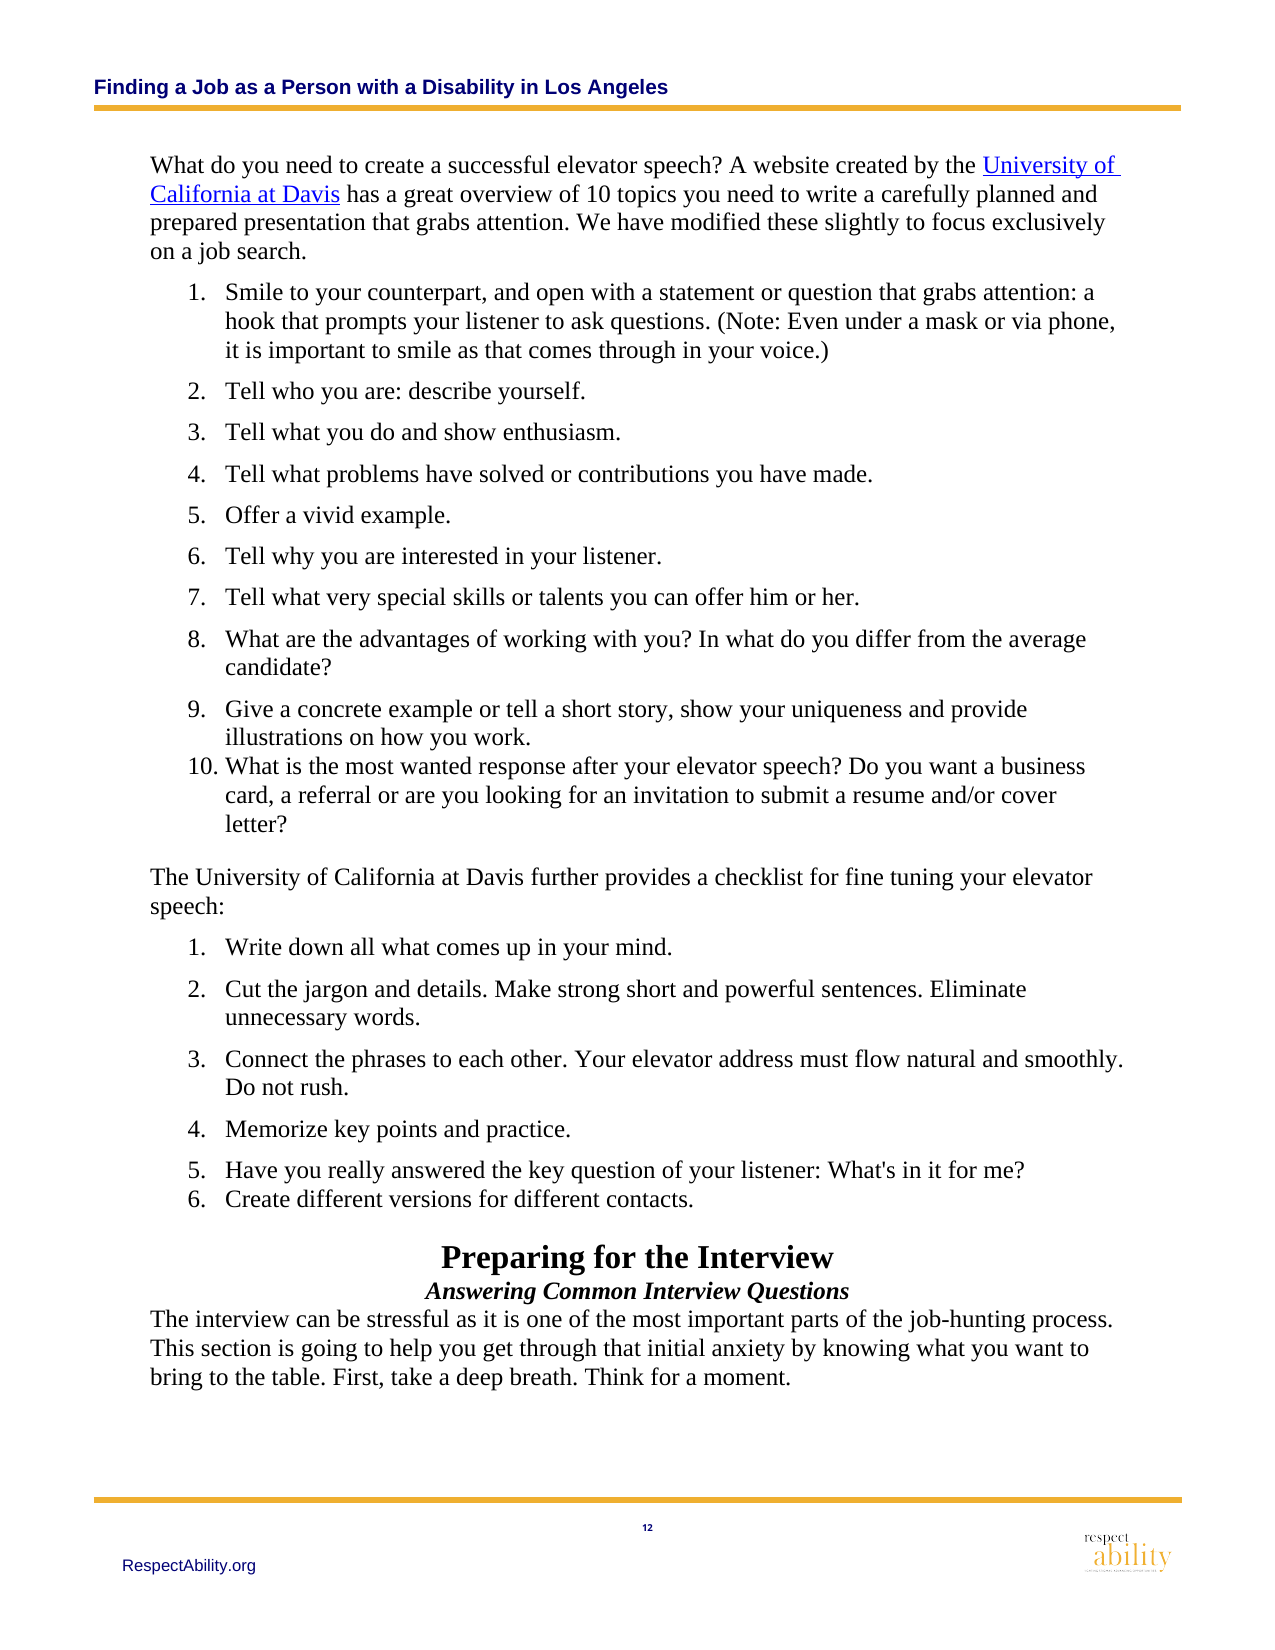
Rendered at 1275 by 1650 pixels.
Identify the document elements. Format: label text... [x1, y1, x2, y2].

list What is the most wanted response after your elevator speech? Do you want a business card, a referral or are you looking for an invitation to submit a resume and/or cover letter? [187, 751, 1125, 837]
list Connect the phrases to each other. Your elevator address must flow natural and smoothly. Do not rush. [187, 1044, 1125, 1101]
list Create different versions for different contacts. [187, 1184, 1125, 1212]
list What are the advantages of working with you? In what do you differ from the average candidate? [187, 624, 1125, 681]
list Smile to your counterpart, and open with a statement or question that grabs attention: a hook that prompts your listener to ask questions. (Note: Even under a mask or via phone, it is important to smile as that comes through in your voice.) [187, 277, 1125, 364]
list Have you really answered the key question of your listener: What's in it for me? [187, 1155, 1125, 1184]
subtitle Preparing for the Interview [150, 1237, 1125, 1276]
list Memorize key points and practice. [187, 1114, 1125, 1142]
picture [1084, 1533, 1172, 1572]
list Write down all what comes up in your mind. [187, 932, 1125, 961]
list Tell who you are: describe yourself. [187, 376, 1125, 405]
list Tell what problems have solved or contributions you have made. [187, 459, 1125, 487]
list Tell what you do and show enthusiasm. [187, 417, 1125, 446]
subtitle Answering Common Interview Questions [150, 1276, 1125, 1304]
list Tell why you are interested in your listener. [187, 541, 1125, 570]
text What do you need to create a successful elevator speech? A website created by the University of California at Davis has a great overview of 10 topics you need to write a carefully planned and prepared presentation that grabs attention. We have modified these slightly to focus exclusively on a job search. [150, 150, 1125, 265]
list The University of California at Davis further provides a checklist for fine tuning your elevator speech: [150, 862, 1125, 920]
text The interview can be stressful as it is one of the most important parts of the job-hunting process. This section is going to help you get through that initial anxiety by knowing what you want to bring to the table. First, take a deep breath. Think for a moment. [150, 1304, 1125, 1391]
list Offer a vivid example. [187, 500, 1125, 529]
list Cut the jargon and details. Make strong short and powerful sentences. Eliminate unnecessary words. [187, 974, 1125, 1031]
list Give a concrete example or tell a short story, show your uniqueness and provide illustrations on how you work. [187, 694, 1125, 751]
list Tell what very special skills or talents you can offer him or her. [187, 582, 1125, 611]
